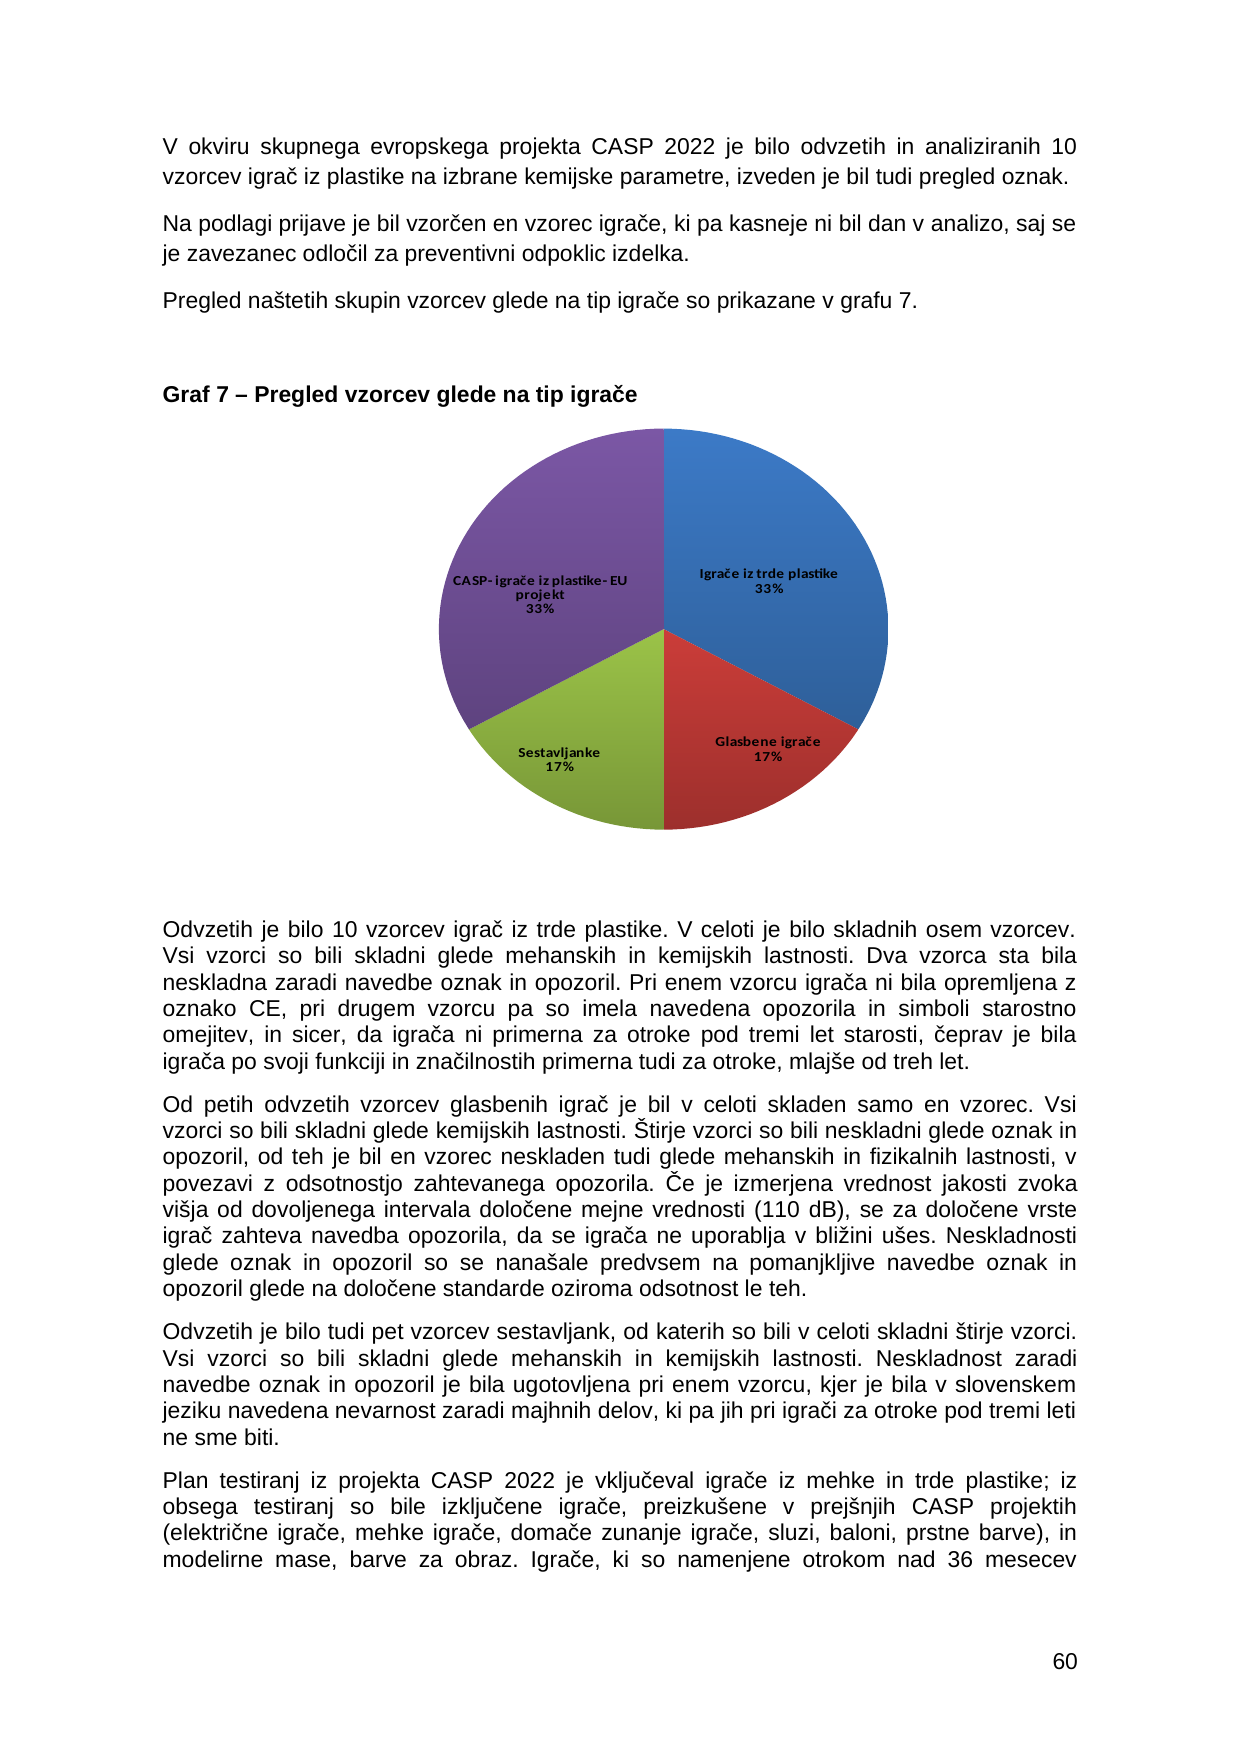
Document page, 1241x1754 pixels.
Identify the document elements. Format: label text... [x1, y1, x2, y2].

text Na podlagi prijave je bil vzorčen en vzorec igrače, ki pa kasneje ni bil dan v analizo, saj se je zavezanec odločil za preventivni odpoklic izdelka. [162, 210, 1078, 267]
text Od petih odvzetih vzorcev glasbenih igrač je bil v celoti skladen samo en vzorec. Vsi vzorci so bili skladni glede kemijskih lastnosti. Štirje vzorci so bili neskladni glede oznak in opozoril, od teh je bil en vzorec neskladen tudi glede mehanskih in fizikalnih lastnosti, v povezavi z odsotnostjo zahtevanega opozorila. Če je izmerjena vrednost jakosti zvoka višja od dovoljenega intervala določene mejne vrednosti (110 dB), se za določene vrste igrač zahteva navedba opozorila, da se igrača ne uporablja v bližini ušes. Neskladnosti glede oznak in opozoril so se nanašale predvsem na pomanjkljive navedbe oznak in opozoril glede na določene standarde oziroma odsotnost le teh. [162, 1091, 1078, 1301]
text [162, 1467, 1078, 1572]
text Odvzetih je bilo 10 vzorcev igrač iz trde plastike. V celoti je bilo skladnih osem vzorcev. Vsi vzorci so bili skladni glede mehanskih in kemijskih lastnosti. Dva vzorca sta bila neskladna zaradi navedbe oznak in opozoril. Pri enem vzorcu igrača ni bila opremljena z oznako CE, pri drugem vzorcu pa so imela navedena opozorila in simboli starostno omejitev, in sicer, da igrača ni primerna za otroke pod tremi let starosti, čeprav je bila igrača po svoji funkciji in značilnostih primerna tudi za otroke, mlajše od treh let. [162, 916, 1078, 1074]
text Pregled naštetih skupin vzorcev glede na tip igrače so prikazane v grafu 7. [162, 287, 1078, 313]
text Graf 7 – Pregled vzorcev glede na tip igrače [162, 381, 1078, 407]
text V okviru skupnega evropskega projekta CASP 2022 je bilo odvzetih in analiziranih 10 vzorcev igrač iz plastike na izbrane kemijske parametre, izveden je bil tudi pregled oznak. [162, 133, 1078, 189]
text Odvzetih je bilo tudi pet vzorcev sestavljank, od katerih so bili v celoti skladni štirje vzorci. Vsi vzorci so bili skladni glede mehanskih in kemijskih lastnosti. Neskladnost zaradi navedbe oznak in opozoril je bila ugotovljena pri enem vzorcu, kjer je bila v slovenskem jeziku navedena nevarnost zaradi majhnih delov, ki pa jih pri igrači za otroke pod tremi leti ne sme biti. [162, 1318, 1078, 1450]
